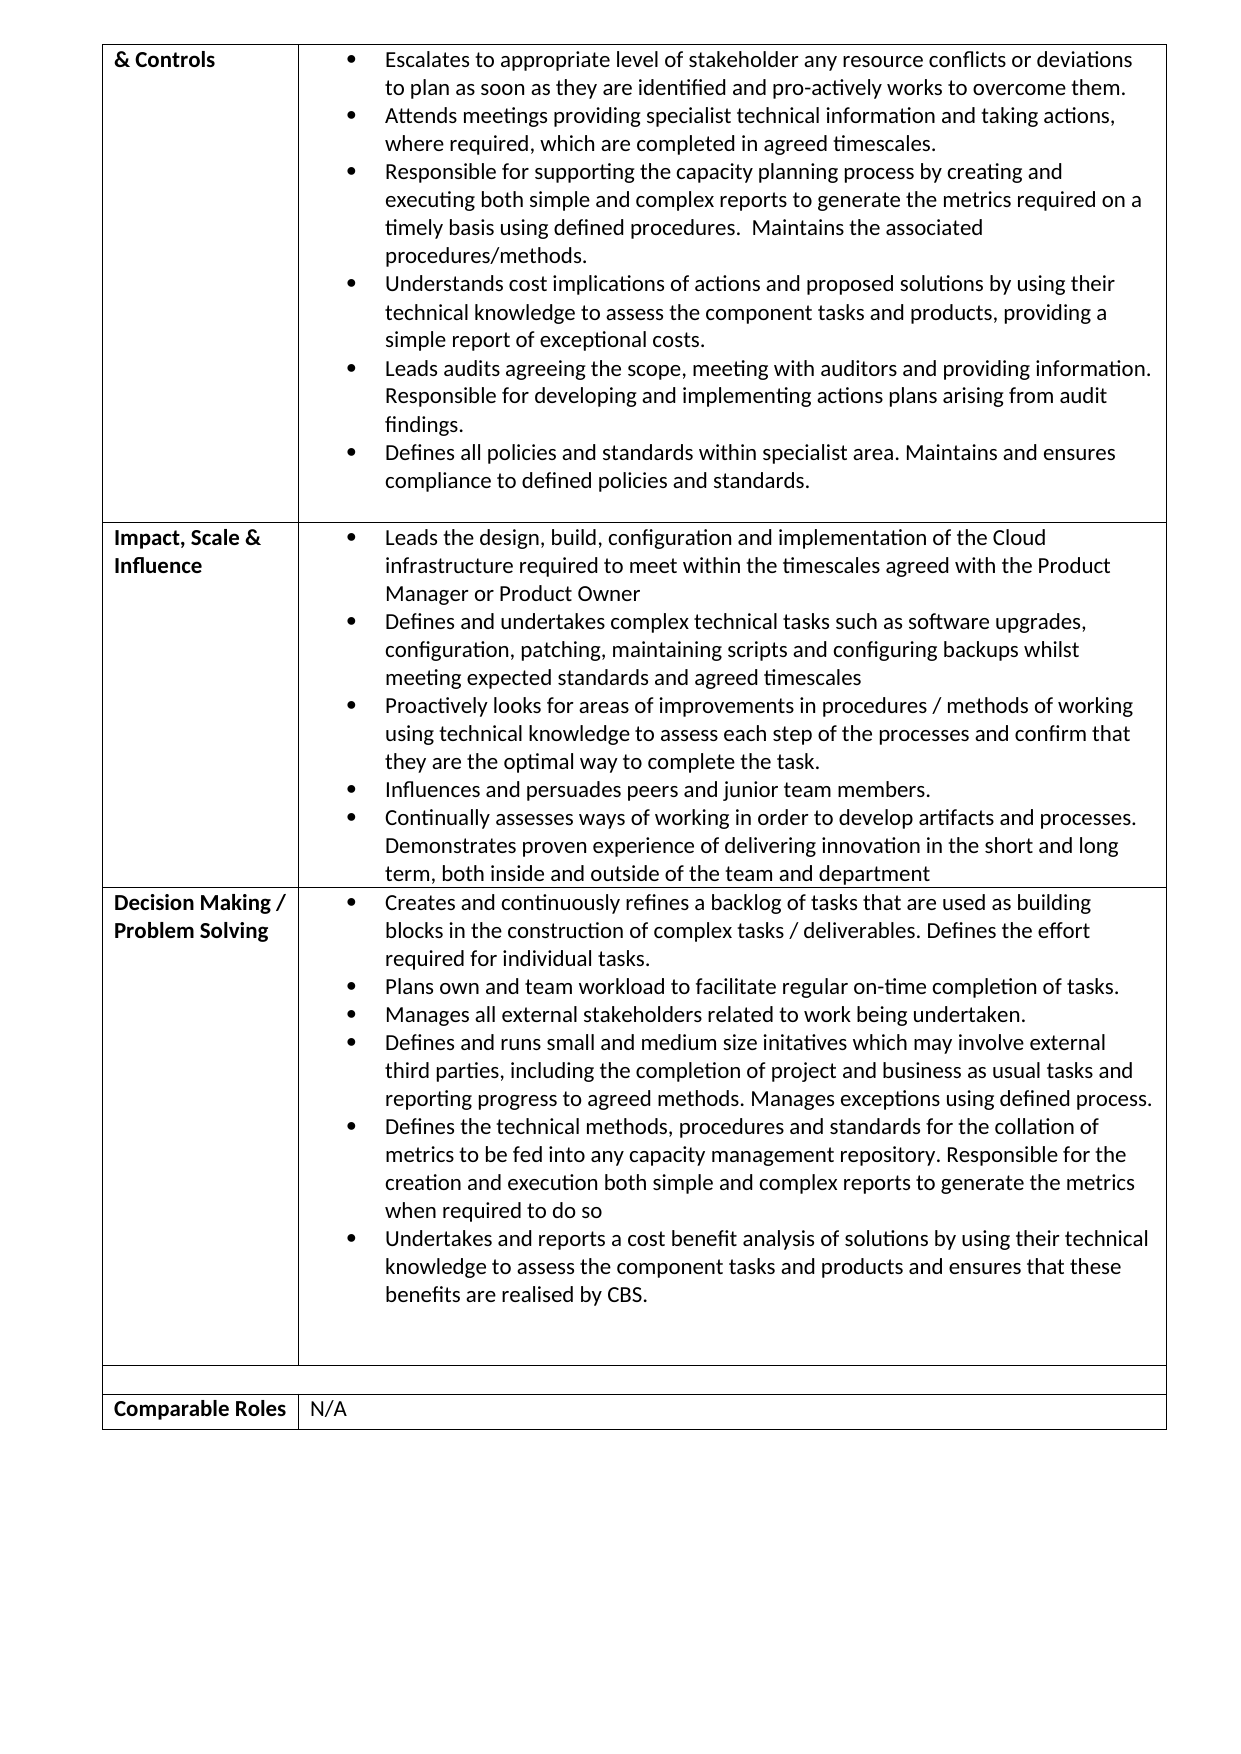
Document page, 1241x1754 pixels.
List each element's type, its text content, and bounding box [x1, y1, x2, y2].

table_cell Comparable Roles [103, 1395, 298, 1429]
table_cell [299, 45, 1166, 522]
table_cell Decision Making / Problem Solving [103, 888, 298, 1364]
table_cell Creates and continuously refines a backlog of tasks that are used as building blocks in the construction of complex tasks / deliverables. Defines the effort required for individual tasks. Plans own and team workload to facilitate regular on-time completion of tasks. Manages all external stakeholders related to work being undertaken. Defines and runs small and medium size initatives which may involve external third parties, including the completion of project and business as usual tasks and reporting progress to agreed methods. Manages exceptions using defined process. Defines the technical methods, procedures and standards for the collation of metrics to be fed into any capacity management repository. Responsible for the creation and execution both simple and complex reports to generate the metrics when required to do so Undertakes and reports a cost benefit analysis of solutions by using their technical knowledge to assess the component tasks and products and ensures that these benefits are realised by CBS. [299, 888, 1166, 1364]
table_cell Impact, Scale & Influence [103, 523, 298, 887]
table_cell Leads the design, build, configuration and implementation of the Cloud infrastructure required to meet within the timescales agreed with the Product Manager or Product Owner Defines and undertakes complex technical tasks such as software upgrades, configuration, patching, maintaining scripts and configuring backups whilst meeting expected standards and agreed timescales Proactively looks for areas of improvements in procedures / methods of working using technical knowledge to assess each step of the processes and confirm that they are the optimal way to complete the task. Influences and persuades peers and junior team members. Continually assesses ways of working in order to develop artifacts and processes. Demonstrates proven experience of delivering innovation in the short and long term, both inside and outside of the team and department [299, 523, 1166, 887]
table_cell N/A [299, 1395, 1166, 1429]
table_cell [103, 45, 298, 522]
table_cell [103, 1366, 1166, 1393]
